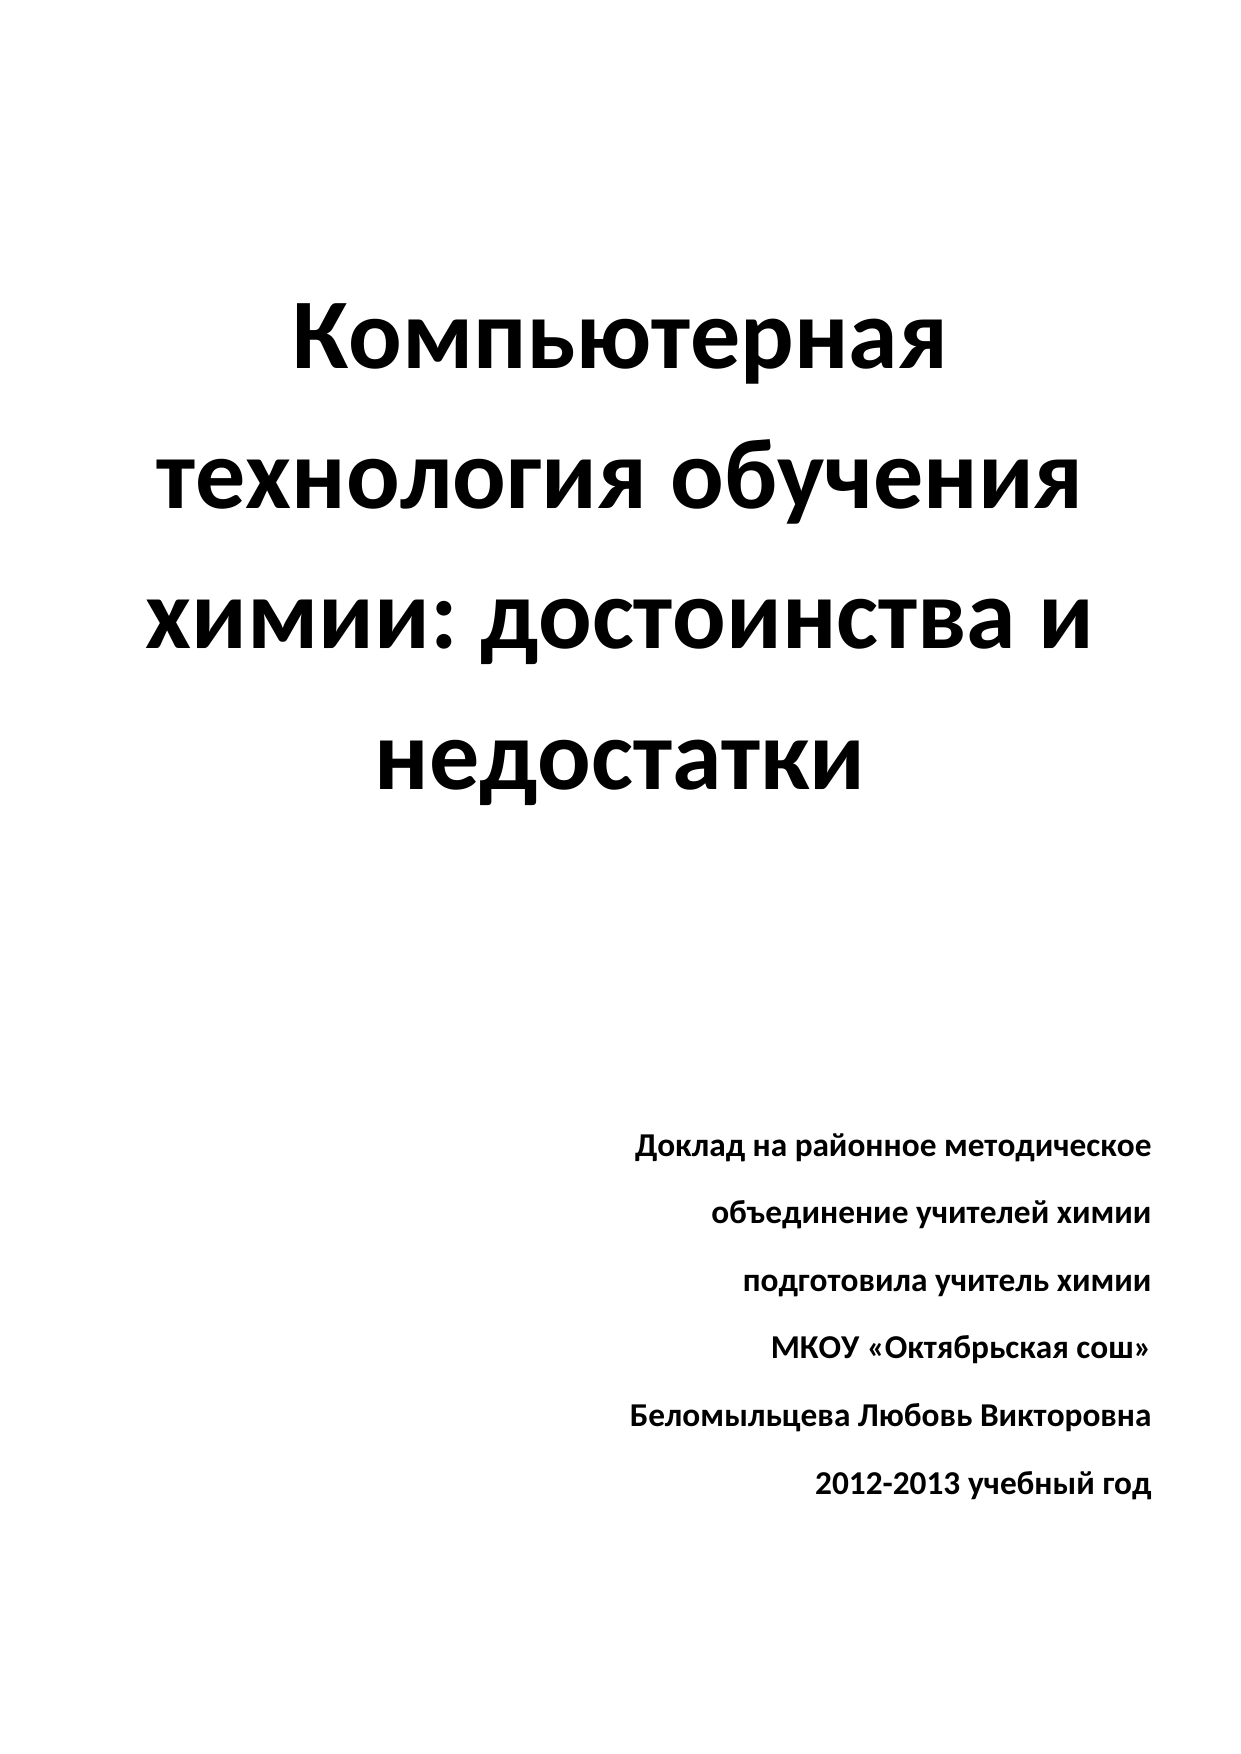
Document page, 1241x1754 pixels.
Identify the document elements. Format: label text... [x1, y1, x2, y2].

text подготовила учитель химии [89, 1259, 1152, 1299]
text Доклад на районное методическое [89, 1124, 1152, 1164]
text МКОУ «Октябрьская сош» [89, 1326, 1152, 1367]
text Компьютерная технология обучения химии: достоинства и недостатки [89, 271, 1152, 814]
text 2012-2013 учебный год [89, 1462, 1152, 1502]
text Беломыльцева Любовь Викторовна [89, 1394, 1152, 1435]
text объединение учителей химии [89, 1191, 1152, 1232]
